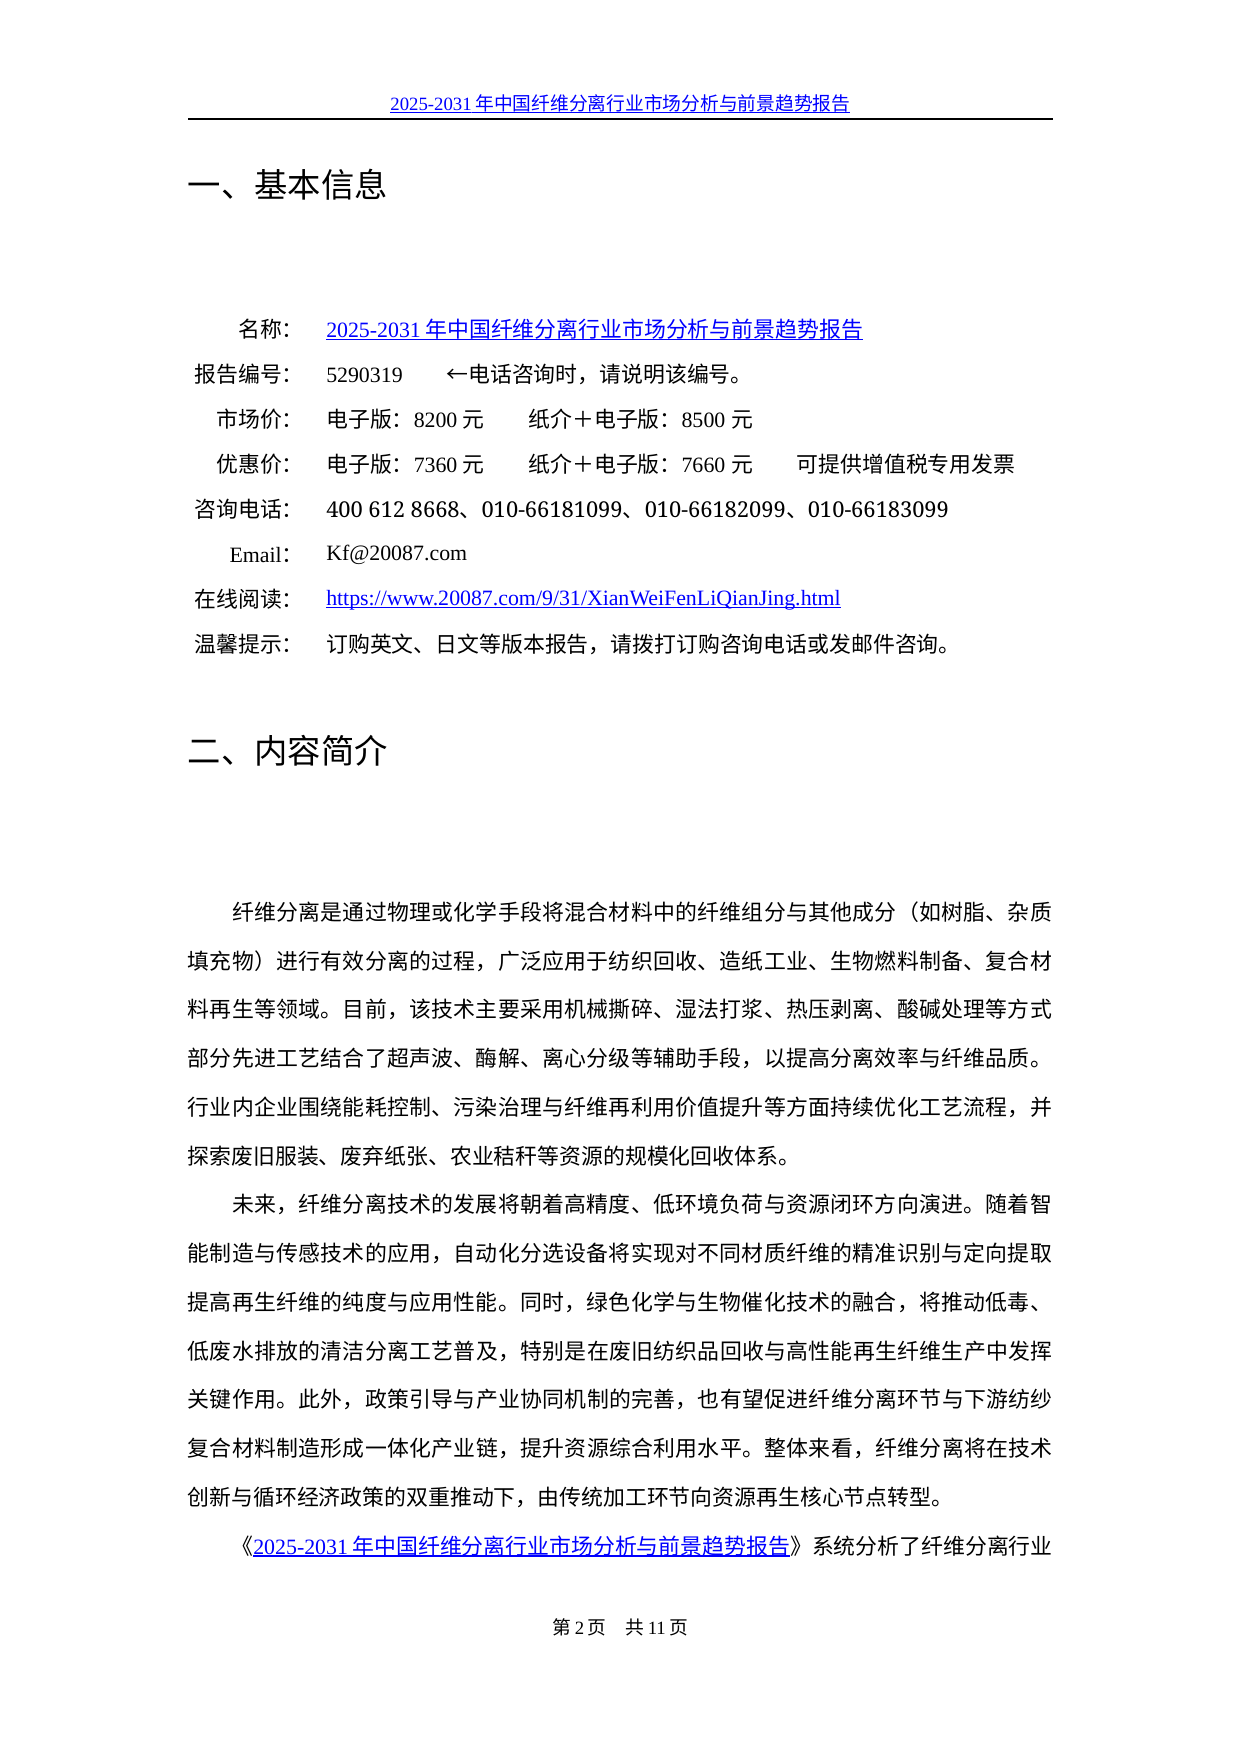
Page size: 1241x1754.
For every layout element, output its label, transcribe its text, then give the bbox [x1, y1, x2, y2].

table_cell 订购英文、日文等版本报告，请拨打订购咨询电话或发邮件咨询。 [315, 627, 1073, 672]
table_cell 400 612 8668、010-66181099、010-66182099、010-66183099 [315, 492, 1073, 537]
table_cell 5290319 ←电话咨询时，请说明该编号。 [315, 357, 1073, 402]
table_cell [315, 582, 1073, 627]
table_cell 咨询电话： [167, 492, 315, 537]
table_cell 在线阅读： [167, 582, 315, 627]
table_cell 温馨提示： [167, 627, 315, 672]
table_cell 电子版：7360 元 纸介＋电子版：7660 元 可提供增值税专用发票 [315, 447, 1073, 492]
table_cell 电子版：8200 元 纸介＋电子版：8500 元 [315, 402, 1073, 447]
title 一、基本信息 [187, 150, 1053, 215]
table_cell 优惠价： [167, 447, 315, 492]
table_header 2025-2031年中国纤维分离行业市场分析与前景趋势报告 [315, 312, 1073, 357]
table_cell Kf@20087.com [315, 537, 1073, 582]
table_cell Email： [167, 537, 315, 582]
table_header 名称： [167, 312, 315, 357]
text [187, 894, 1053, 1561]
table_cell 报告编号： [167, 357, 315, 402]
table_cell 市场价： [167, 402, 315, 447]
title 二、内容简介 [187, 717, 1053, 782]
